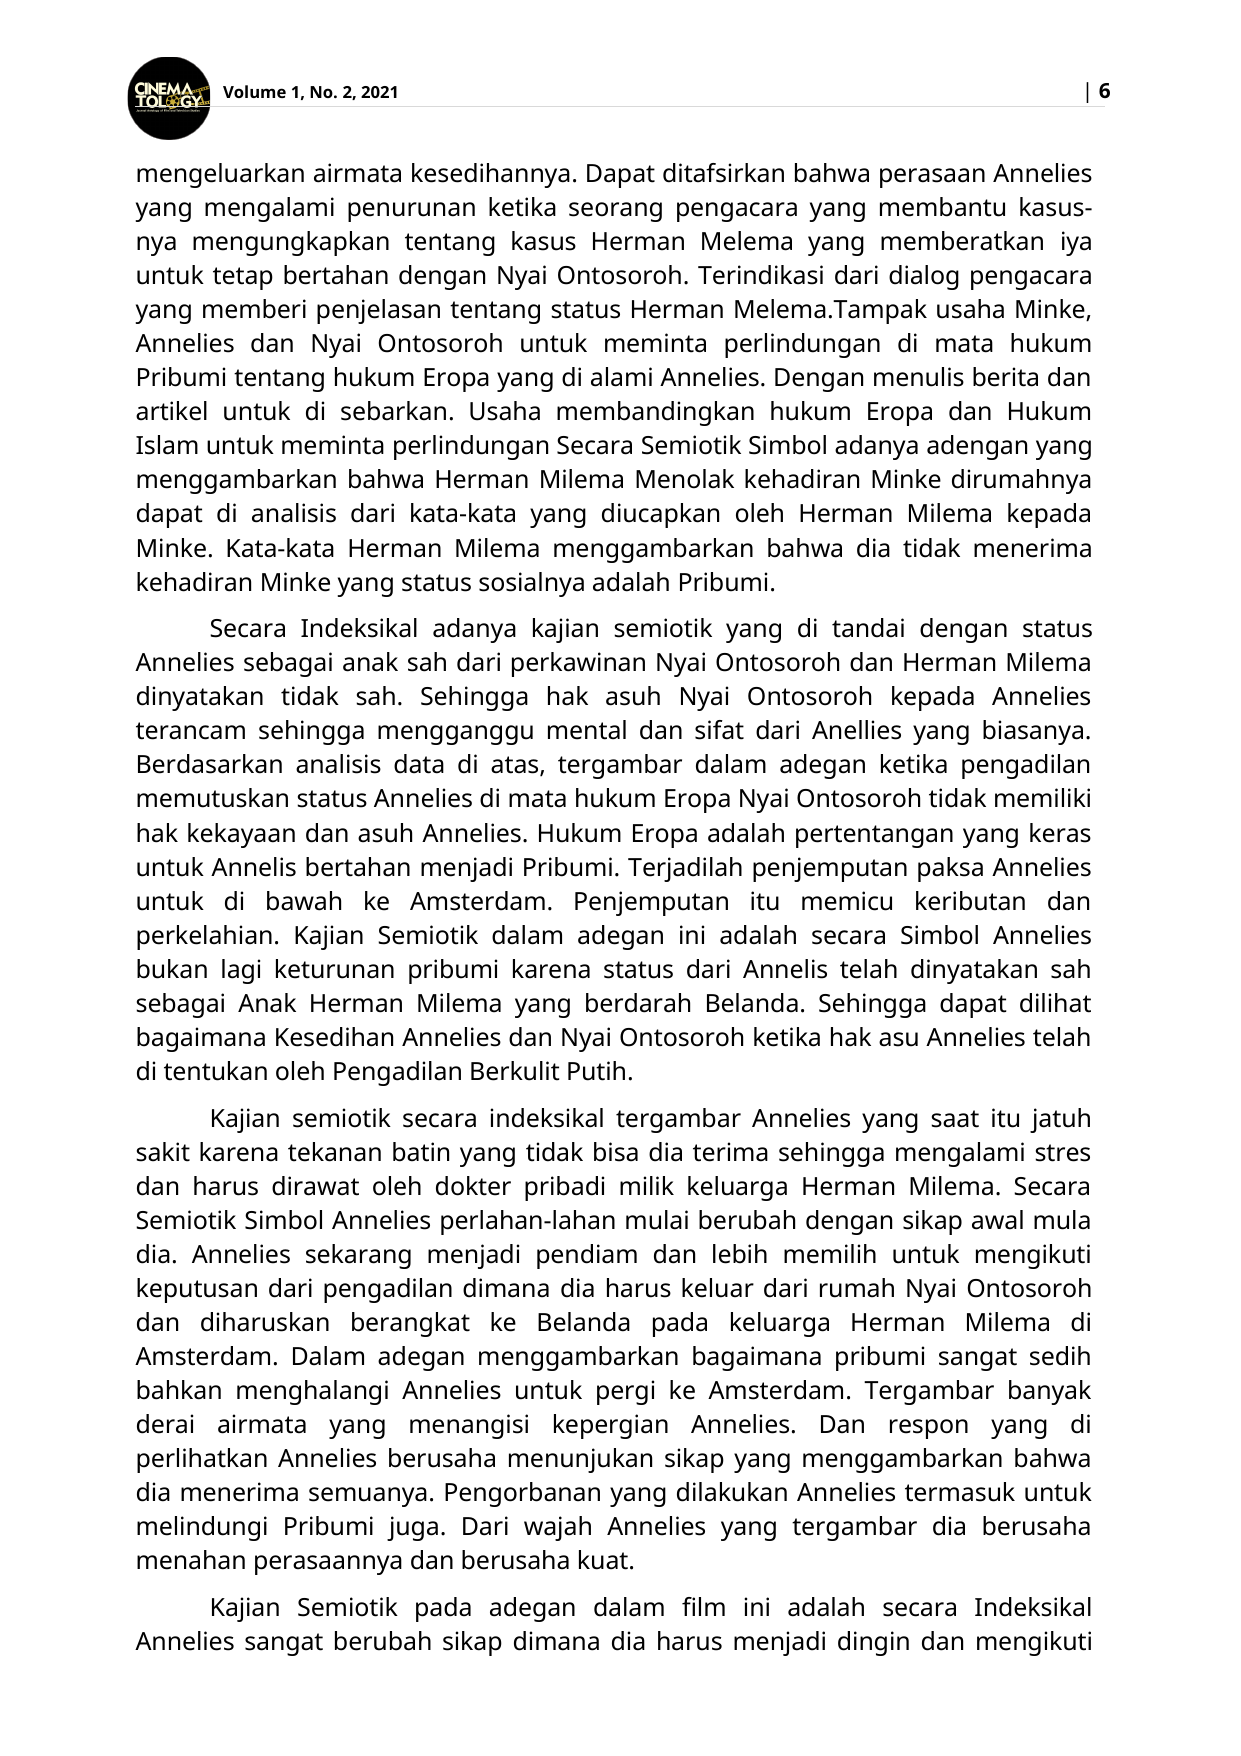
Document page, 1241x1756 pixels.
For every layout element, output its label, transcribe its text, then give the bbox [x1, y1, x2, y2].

text Secara Indeksikal adanya kajian semiotik yang di tandai dengan status Annelies sebagai anak sah dari perkawinan Nyai Ontosoroh dan Herman Milema dinyatakan tidak sah. Sehingga hak asuh Nyai Ontosoroh kepada Annelies terancam sehingga mengganggu mental dan sifat dari Anellies yang biasanya. Berdasarkan analisis data di atas, tergambar dalam adegan ketika pengadilan memutuskan status Annelies di mata hukum Eropa Nyai Ontosoroh tidak memiliki hak kekayaan dan asuh Annelies. Hukum Eropa adalah pertentangan yang keras untuk Annelis bertahan menjadi Pribumi. Terjadilah penjemputan paksa Annelies untuk di bawah ke Amsterdam. Penjemputan itu memicu keributan dan perkelahian. Kajian Semiotik dalam adegan ini adalah secara Simbol Annelies bukan lagi keturunan pribumi karena status dari Annelis telah dinyatakan sah sebagai Anak Herman Milema yang berdarah Belanda. Sehingga dapat dilihat bagaimana Kesedihan Annelies dan Nyai Ontosoroh ketika hak asu Annelies telah di tentukan oleh Pengadilan Berkulit Putih. [135, 611, 1093, 1088]
text Kajian semiotik secara indeksikal tergambar Annelies yang saat itu jatuh sakit karena tekanan batin yang tidak bisa dia terima sehingga mengalami stres dan harus dirawat oleh dokter pribadi milik keluarga Herman Milema. Secara Semiotik Simbol Annelies perlahan-lahan mulai berubah dengan sikap awal mula dia. Annelies sekarang menjadi pendiam dan lebih memilih untuk mengikuti keputusan dari pengadilan dimana dia harus keluar dari rumah Nyai Ontosoroh dan diharuskan berangkat ke Belanda pada keluarga Herman Milema di Amsterdam. Dalam adegan menggambarkan bagaimana pribumi sangat sedih bahkan menghalangi Annelies untuk pergi ke Amsterdam. Tergambar banyak derai airmata yang menangisi kepergian Annelies. Dan respon yang di perlihatkan Annelies berusaha menunjukan sikap yang menggambarkan bahwa dia menerima semuanya. Pengorbanan yang dilakukan Annelies termasuk untuk melindungi Pribumi juga. Dari wajah Annelies yang tergambar dia berusaha menahan perasaannya dan berusaha kuat. [135, 1100, 1092, 1577]
picture [127, 57, 211, 140]
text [135, 156, 1093, 598]
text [135, 1589, 1093, 1658]
